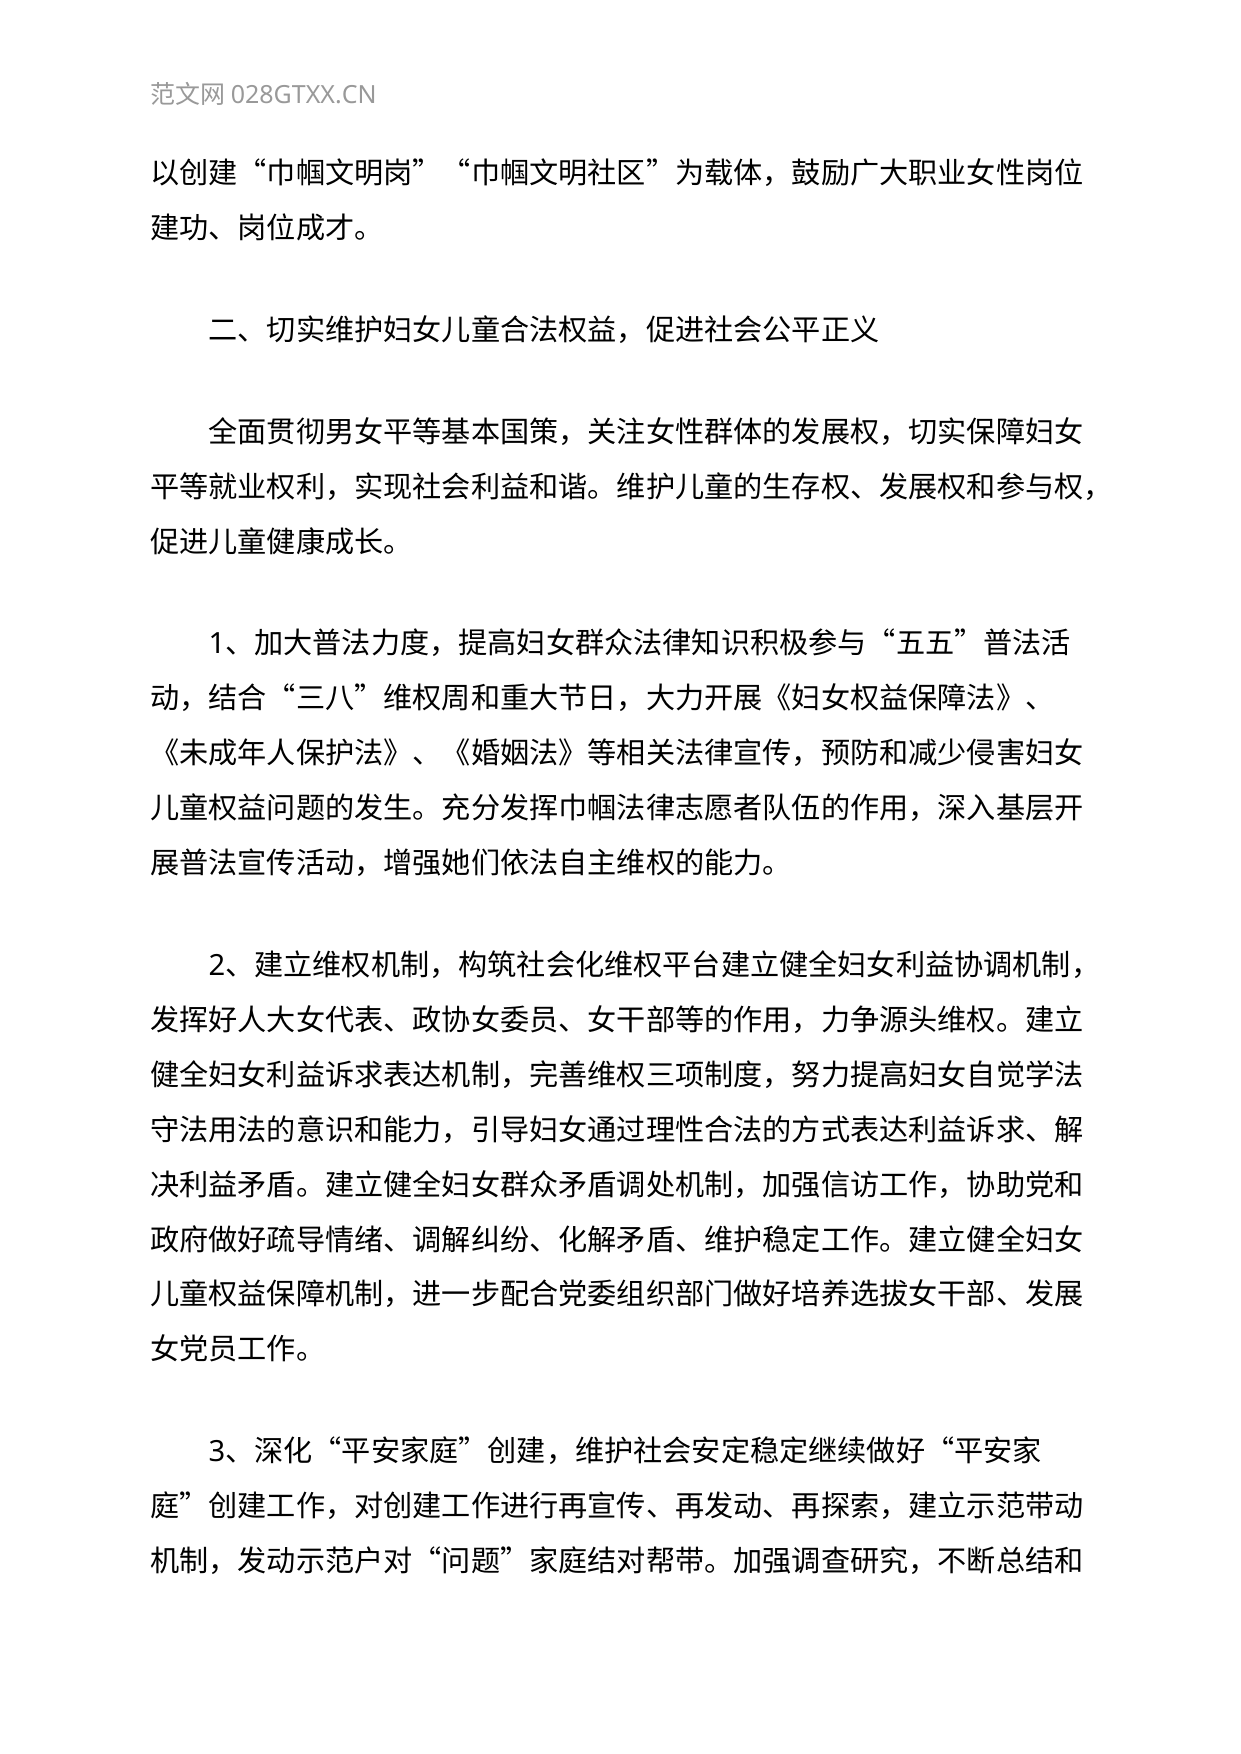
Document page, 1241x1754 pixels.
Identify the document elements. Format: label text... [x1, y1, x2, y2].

text 二、切实维护妇女儿童合法权益，促进社会公平正义 [150, 307, 1090, 349]
text 2、建立维权机制，构筑社会化维权平台建立健全妇女利益协调机制，发挥好人大女代表、政协女委员、女干部等的作用，力争源头维权。建立健全妇女利益诉求表达机制，完善维权三项制度，努力提高妇女自觉学法守法用法的意识和能力，引导妇女通过理性合法的方式表达利益诉求、解决利益矛盾。建立健全妇女群众矛盾调处机制，加强信访工作，协助党和政府做好疏导情绪、调解纠纷、化解矛盾、维护稳定工作。建立健全妇女儿童权益保障机制，进一步配合党委组织部门做好培养选拔女干部、发展女党员工作。 [150, 941, 1090, 1368]
text 1、加大普法力度，提高妇女群众法律知识积极参与“五五”普法活动，结合“三八”维权周和重大节日，大力开展《妇女权益保障法》、《未成年人保护法》、《婚姻法》等相关法律宣传，预防和减少侵害妇女儿童权益问题的发生。充分发挥巾帼法律志愿者队伍的作用，深入基层开展普法宣传活动，增强她们依法自主维权的能力。 [150, 620, 1090, 882]
text 全面贯彻男女平等基本国策，关注女性群体的发展权，切实保障妇女平等就业权利，实现社会利益和谐。维护儿童的生存权、发展权和参与权，促进儿童健康成长。 [150, 408, 1090, 561]
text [150, 150, 1090, 247]
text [150, 1428, 1090, 1580]
